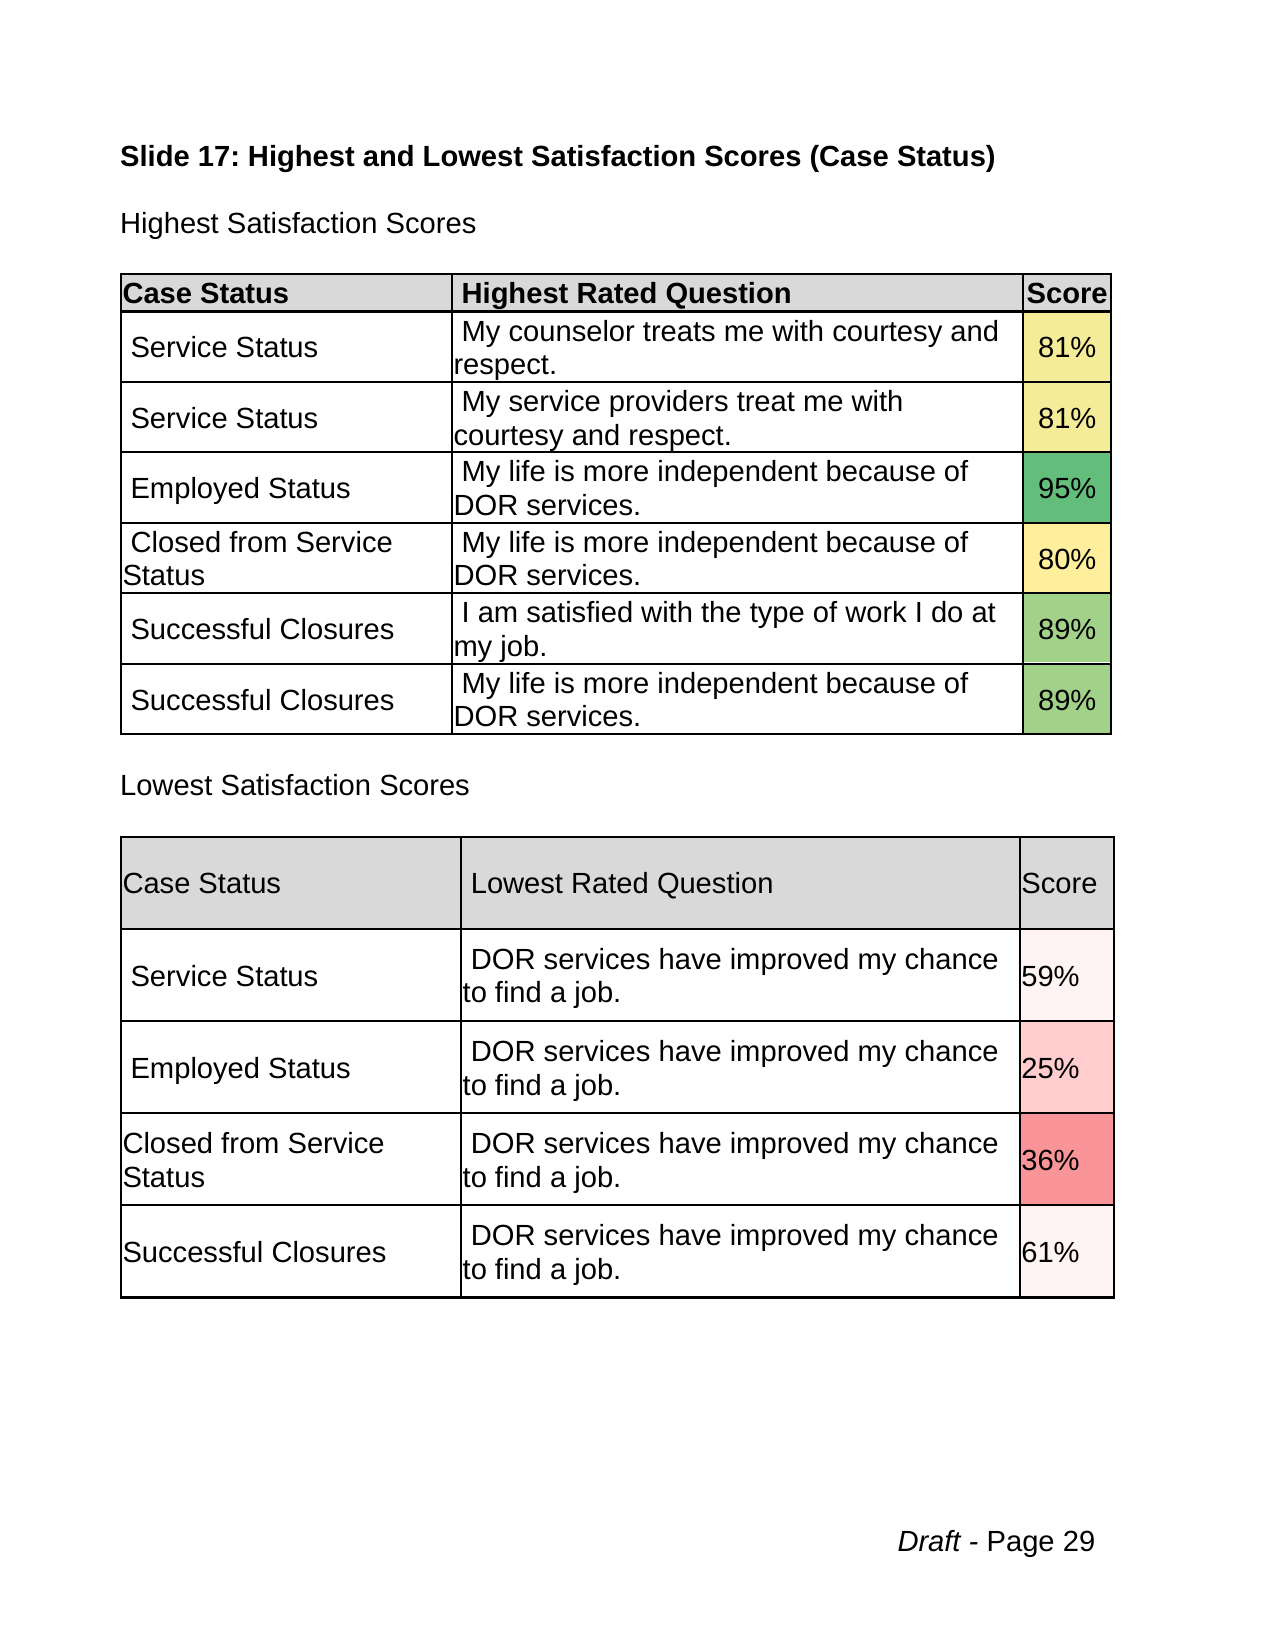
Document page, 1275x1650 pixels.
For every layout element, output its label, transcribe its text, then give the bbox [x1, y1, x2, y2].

table_cell Service Status [122, 930, 460, 1020]
text Highest Satisfaction Scores [120, 206, 1155, 239]
table_cell 80% [1024, 524, 1110, 592]
table_cell 59% [1021, 930, 1113, 1020]
table_cell My service providers treat me with courtesy and respect. [453, 383, 1022, 451]
table_cell My life is more independent because of DOR services. [453, 665, 1022, 733]
table_cell 89% [1024, 594, 1110, 662]
table_cell 89% [1024, 665, 1110, 733]
table_header Score [1021, 838, 1113, 928]
table_cell Successful Closures [122, 665, 451, 733]
table_cell 36% [1021, 1114, 1113, 1204]
table_cell 95% [1024, 453, 1110, 522]
table_cell Closed from Service Status [122, 524, 451, 592]
table_header Score [1024, 275, 1110, 310]
table_header Lowest Rated Question [462, 838, 1019, 928]
table_cell DOR services have improved my chance to find a job. [462, 1206, 1019, 1296]
table_cell 25% [1021, 1022, 1113, 1112]
table_cell DOR services have improved my chance to find a job. [462, 1022, 1019, 1112]
table_cell 61% [1021, 1206, 1113, 1296]
table_cell My life is more independent because of DOR services. [453, 524, 1022, 592]
table_header Case Status [122, 275, 451, 310]
table_cell DOR services have improved my chance to find a job. [462, 930, 1019, 1020]
table_cell My life is more independent because of DOR services. [453, 453, 1022, 522]
table_cell Employed Status [122, 453, 451, 522]
table_cell Successful Closures [122, 594, 451, 662]
text Lowest Satisfaction Scores [120, 768, 1155, 802]
table_cell Service Status [122, 383, 451, 451]
table_cell Closed from Service Status [122, 1114, 460, 1204]
table_cell DOR services have improved my chance to find a job. [462, 1114, 1019, 1204]
table_header Highest Rated Question [453, 275, 1022, 310]
table_cell Service Status [122, 313, 451, 381]
table_cell Successful Closures [122, 1206, 460, 1296]
table_cell 81% [1024, 383, 1110, 451]
table_cell 81% [1024, 313, 1110, 381]
table_header Case Status [122, 838, 460, 928]
subtitle Slide 17: Highest and Lowest Satisfaction Scores (Case Status) [120, 138, 1155, 172]
table_cell My counselor treats me with courtesy and respect. [453, 313, 1022, 381]
table_cell Employed Status [122, 1022, 460, 1112]
table_cell I am satisfied with the type of work I do at my job. [453, 594, 1022, 662]
